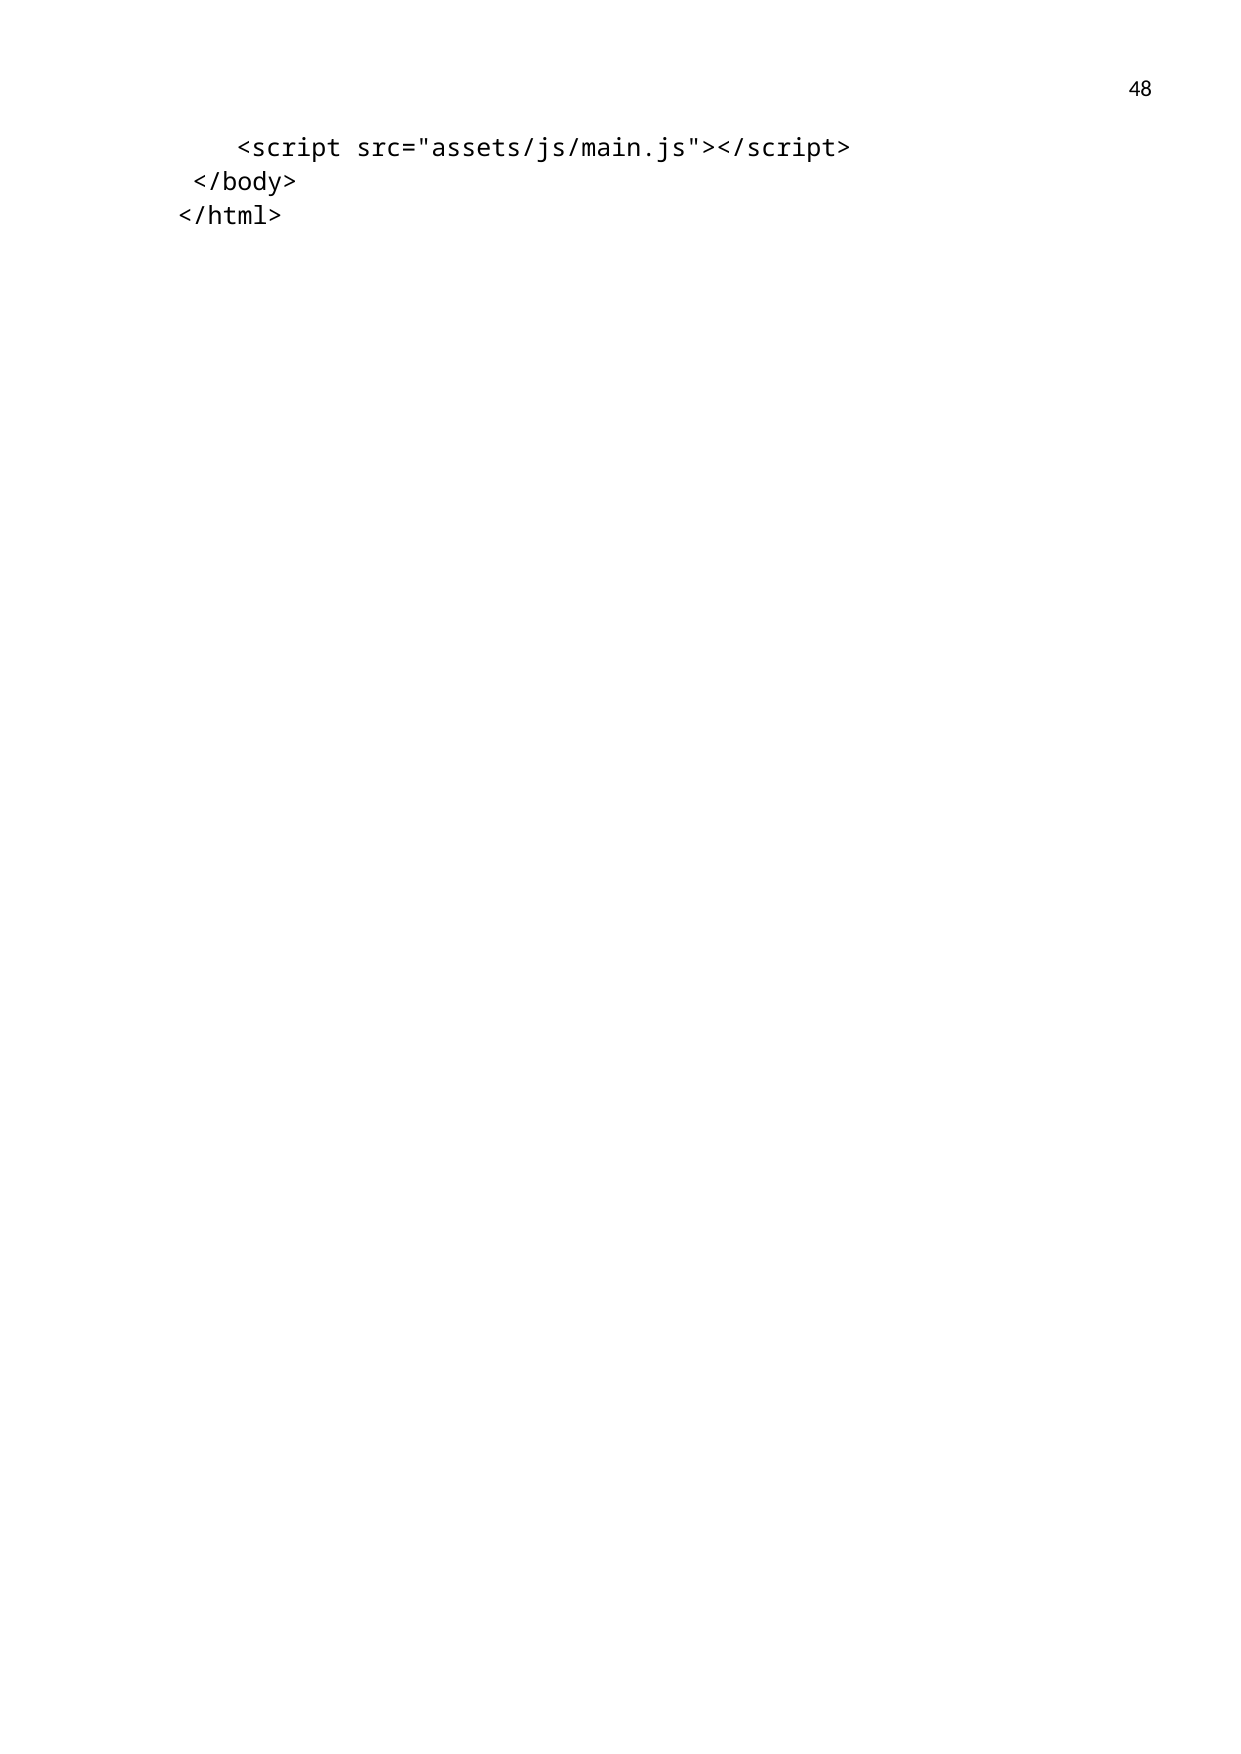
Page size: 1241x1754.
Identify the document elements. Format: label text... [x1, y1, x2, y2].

text </html> [177, 198, 1152, 232]
text </body> [177, 164, 1152, 198]
text <script src="assets/js/main.js"></script> [177, 130, 1152, 164]
